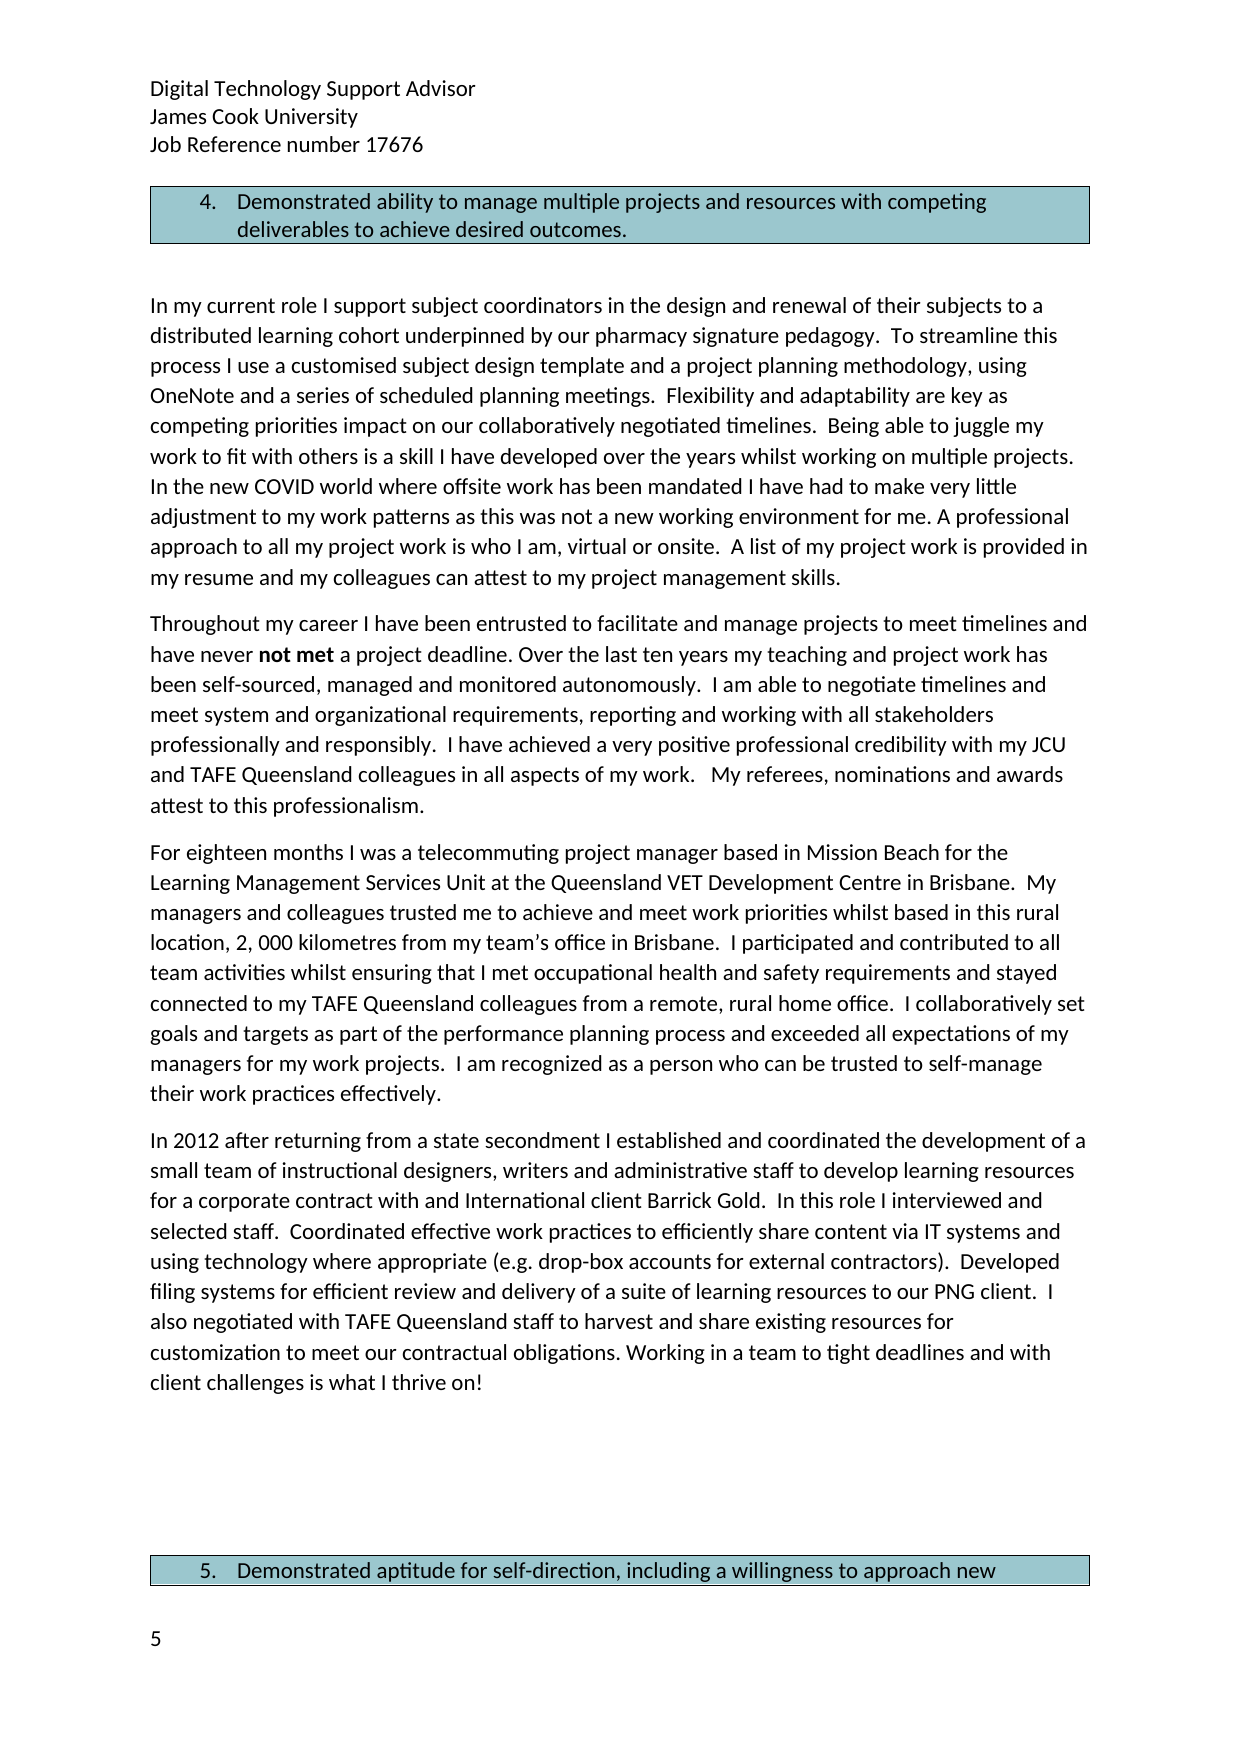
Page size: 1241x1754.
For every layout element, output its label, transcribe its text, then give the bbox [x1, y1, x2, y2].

text Throughout my career I have been entrusted to facilitate and manage projects to meet timelines and have never not met a project deadline. Over the last ten years my teaching and project work has been self-sourced, managed and monitored autonomously. I am able to negotiate timelines and meet system and organizational requirements, reporting and working with all stakeholders professionally and responsibly. I have achieved a very positive professional credibility with my JCU and TAFE Queensland colleagues in all aspects of my work. My referees, nominations and awards attest to this professionalism. [150, 609, 1090, 819]
text For eighteen months I was a telecommuting project manager based in Mission Beach for the Learning Management Services Unit at the Queensland VET Development Centre in Brisbane. My managers and colleagues trusted me to achieve and meet work priorities whilst based in this rural location, 2, 000 kilometres from my team’s office in Brisbane. I participated and contributed to all team activities whilst ensuring that I met occupational health and safety requirements and stayed connected to my TAFE Queensland colleagues from a remote, rural home office. I collaboratively set goals and targets as part of the performance planning process and exceeded all expectations of my managers for my work projects. I am recognized as a person who can be trusted to self-manage their work practices effectively. [150, 838, 1090, 1107]
text In 2012 after returning from a state secondment I established and coordinated the development of a small team of instructional designers, writers and administrative staff to develop learning resources for a corporate contract with and International client Barrick Gold. In this role I interviewed and selected staff. Coordinated effective work practices to efficiently share content via IT systems and using technology where appropriate (e.g. drop-box accounts for external contractors). Developed filing systems for efficient review and delivery of a suite of learning resources to our PNG client. I also negotiated with TAFE Queensland staff to harvest and share existing resources for customization to meet our contractual obligations. Working in a team to tight deadlines and with client challenges is what I thrive on! [150, 1126, 1090, 1396]
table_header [151, 1556, 1089, 1584]
text In my current role I support subject coordinators in the design and renewal of their subjects to a distributed learning cohort underpinned by our pharmacy signature pedagogy. To streamline this process I use a customised subject design template and a project planning methodology, using OneNote and a series of scheduled planning meetings. Flexibility and adaptability are key as competing priorities impact on our collaboratively negotiated timelines. Being able to juggle my work to fit with others is a skill I have developed over the years whilst working on multiple projects. In the new COVID world where offsite work has been mandated I have had to make very little adjustment to my work patterns as this was not a new working environment for me. A professional approach to all my project work is who I am, virtual or onsite. A list of my project work is provided in my resume and my colleagues can attest to my project management skills. [150, 291, 1090, 591]
table_header Demonstrated ability to manage multiple projects and resources with competing deliverables to achieve desired outcomes. [151, 187, 1089, 243]
